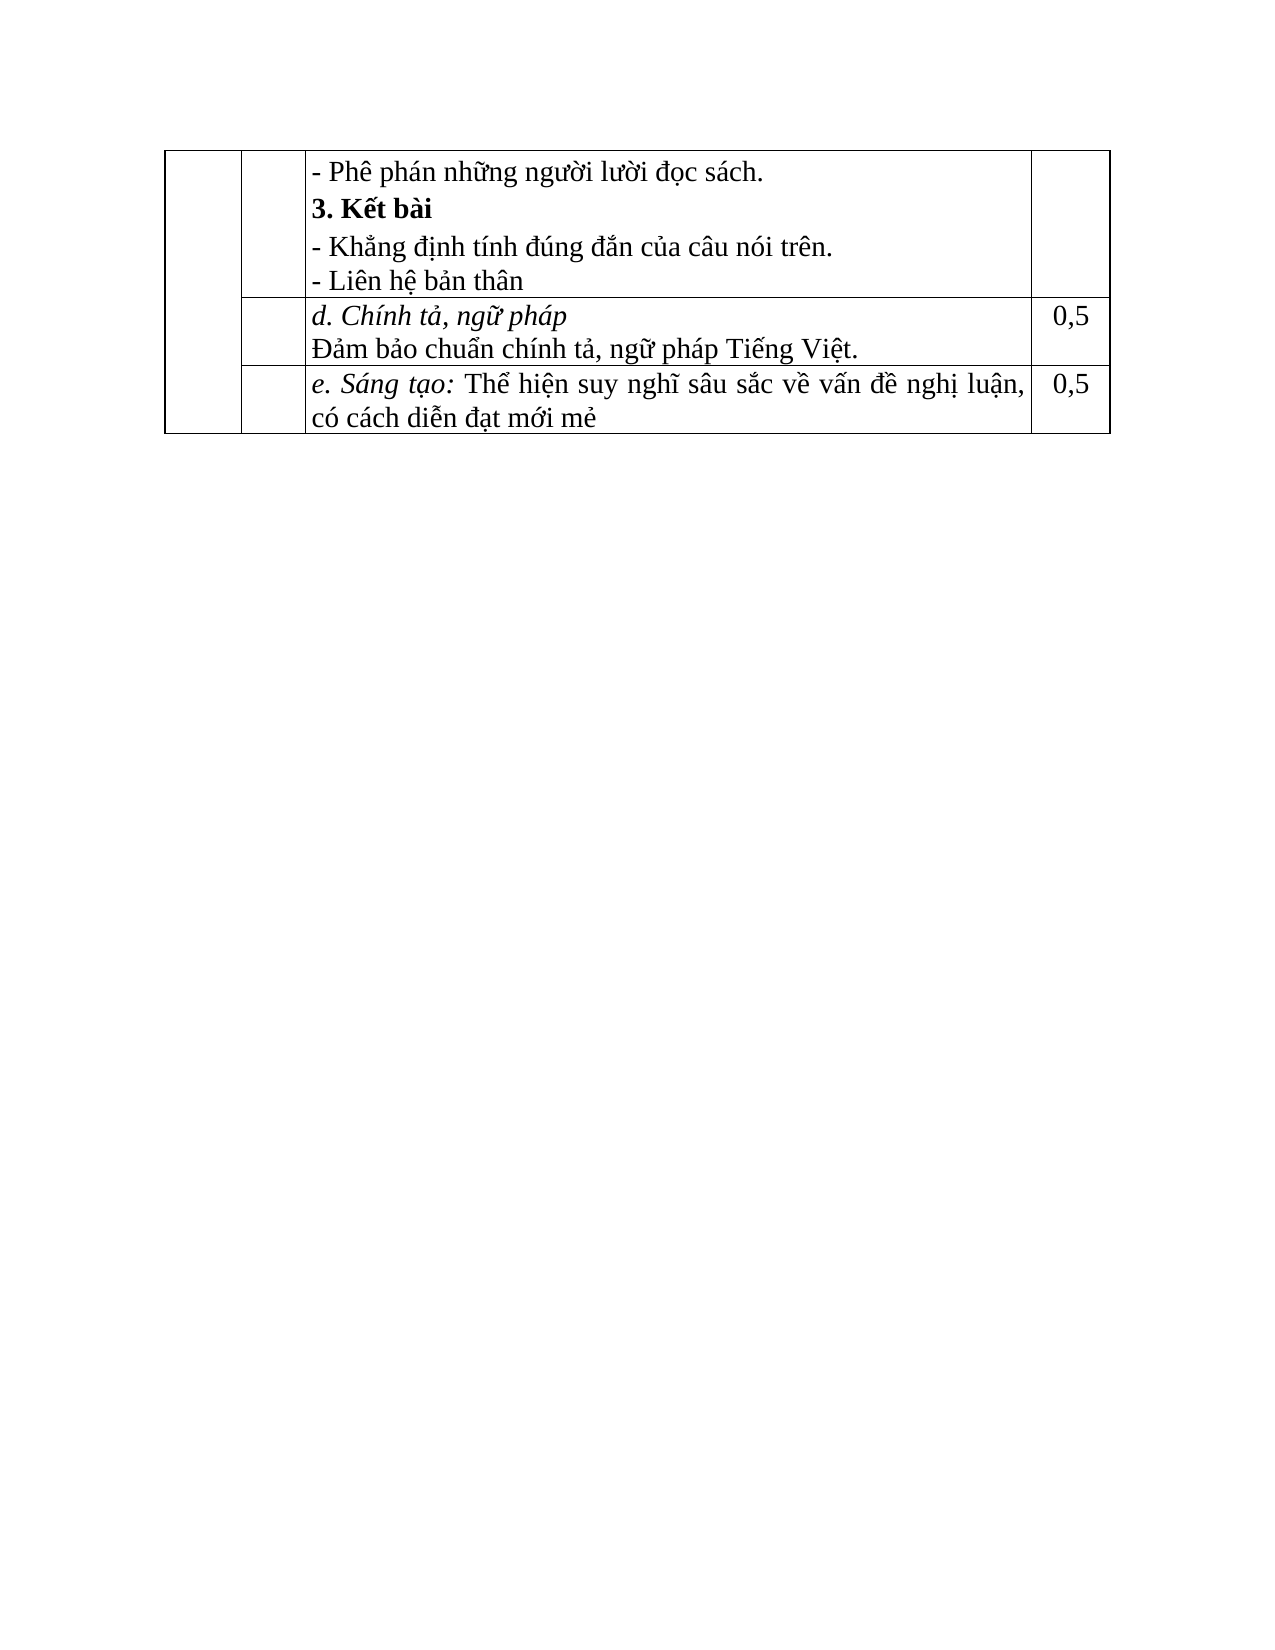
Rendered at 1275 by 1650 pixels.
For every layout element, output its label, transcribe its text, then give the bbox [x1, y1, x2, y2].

table_cell 0,5 [1032, 366, 1109, 433]
table_cell d. Chính tả, ngữ pháp Đảm bảo chuẩn chính tả, ngữ pháp Tiếng Việt. [306, 298, 1031, 365]
table_cell [1032, 151, 1109, 297]
table_cell e. Sáng tạo: Thể hiện suy nghĩ sâu sắc về vấn đề nghị luận, có cách diễn đạt mới mẻ [306, 366, 1031, 433]
table_cell 0,5 [1032, 298, 1109, 365]
table_cell [242, 151, 305, 297]
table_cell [306, 151, 1031, 297]
table_cell [242, 298, 305, 365]
table_cell [242, 366, 305, 433]
